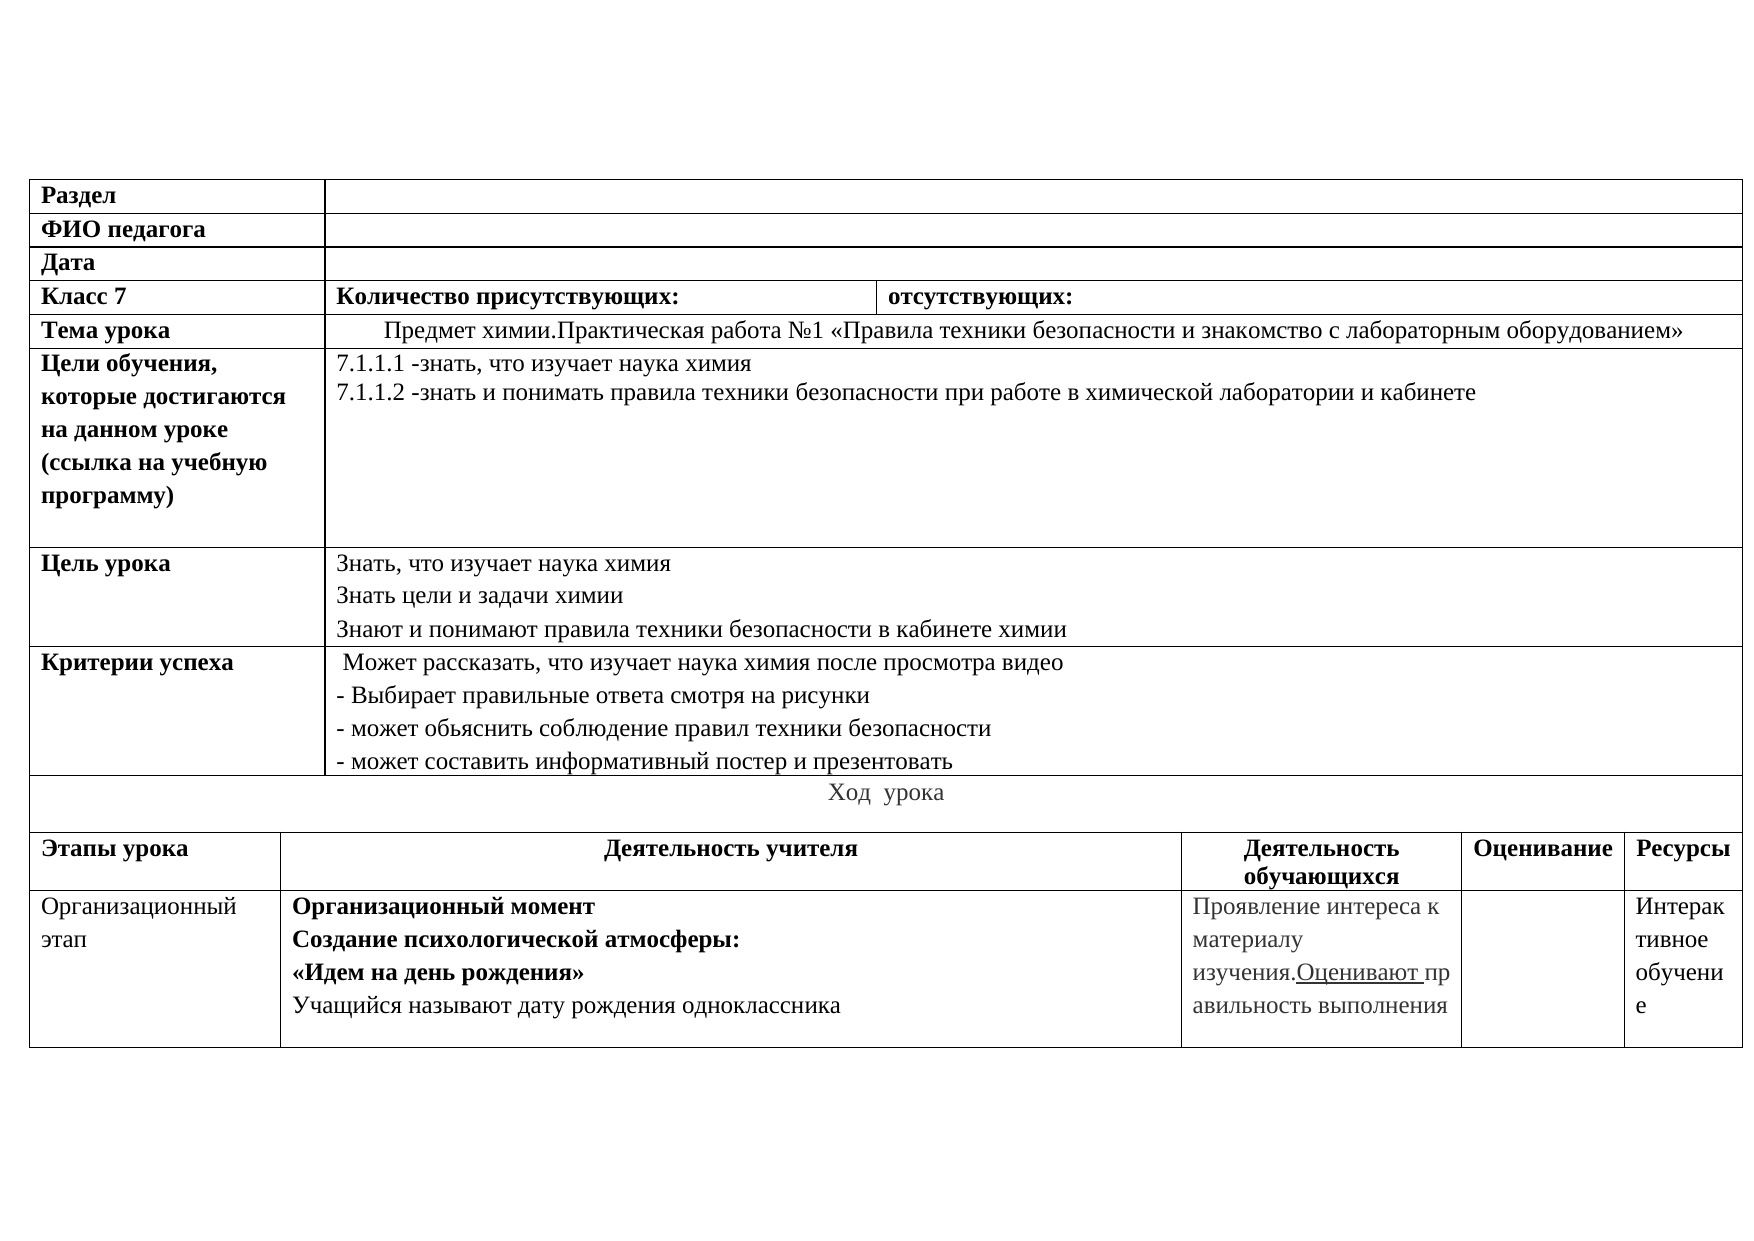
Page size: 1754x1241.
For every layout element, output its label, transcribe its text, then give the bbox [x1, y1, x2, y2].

table_cell ФИО педагога [30, 214, 324, 246]
table_cell Этапы урока [30, 833, 280, 890]
table_cell Предмет химии.Практическая работа №1 «Правила техники безопасности и знакомство с лабораторным оборудованием» [326, 315, 1742, 347]
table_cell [1182, 891, 1461, 1047]
table_cell Ход урока [30, 776, 1742, 832]
table_header [326, 180, 1742, 213]
table_cell Цели обучения, которые достигаются на данном уроке (ссылка на учебную программу) [30, 349, 324, 547]
table_cell Ресурсы [1625, 833, 1742, 890]
table_cell отсутствующих: [877, 281, 1742, 314]
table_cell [281, 891, 1181, 1047]
table_cell Класс 7 [30, 281, 324, 314]
table_cell 7.1.1.1 -знать, что изучает наука химия 7.1.1.2 -знать и понимать правила техники безопасности при работе в химической лаборатории и кабинете [326, 349, 1742, 547]
table_cell [1462, 891, 1624, 1047]
table_cell Цель урока [30, 548, 324, 646]
table_header Раздел [30, 180, 324, 213]
table_cell [326, 214, 1742, 246]
table_cell Может рассказать, что изучает наука химия после просмотра видео - Выбирает правильные ответа смотря на рисунки - может обьяснить соблюдение правил техники безопасности - может составить информативный постер и презентовать [326, 647, 1742, 775]
table_cell [326, 248, 1742, 280]
table_cell Знать, что изучает наука химия Знать цели и задачи химии Знают и понимают правила техники безопасности в кабинете химии [326, 548, 1742, 646]
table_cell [1625, 891, 1742, 1047]
table_cell Оценивание [1462, 833, 1624, 890]
table_cell Количество присутствующих: [326, 281, 876, 314]
table_cell Дата [30, 248, 324, 280]
table_cell Деятельность обучающихся [1182, 833, 1461, 890]
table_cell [30, 891, 280, 1047]
table_cell Деятельность учителя [281, 833, 1181, 890]
table_cell Критерии успеха [30, 647, 324, 775]
table_cell Тема урока [30, 315, 324, 347]
